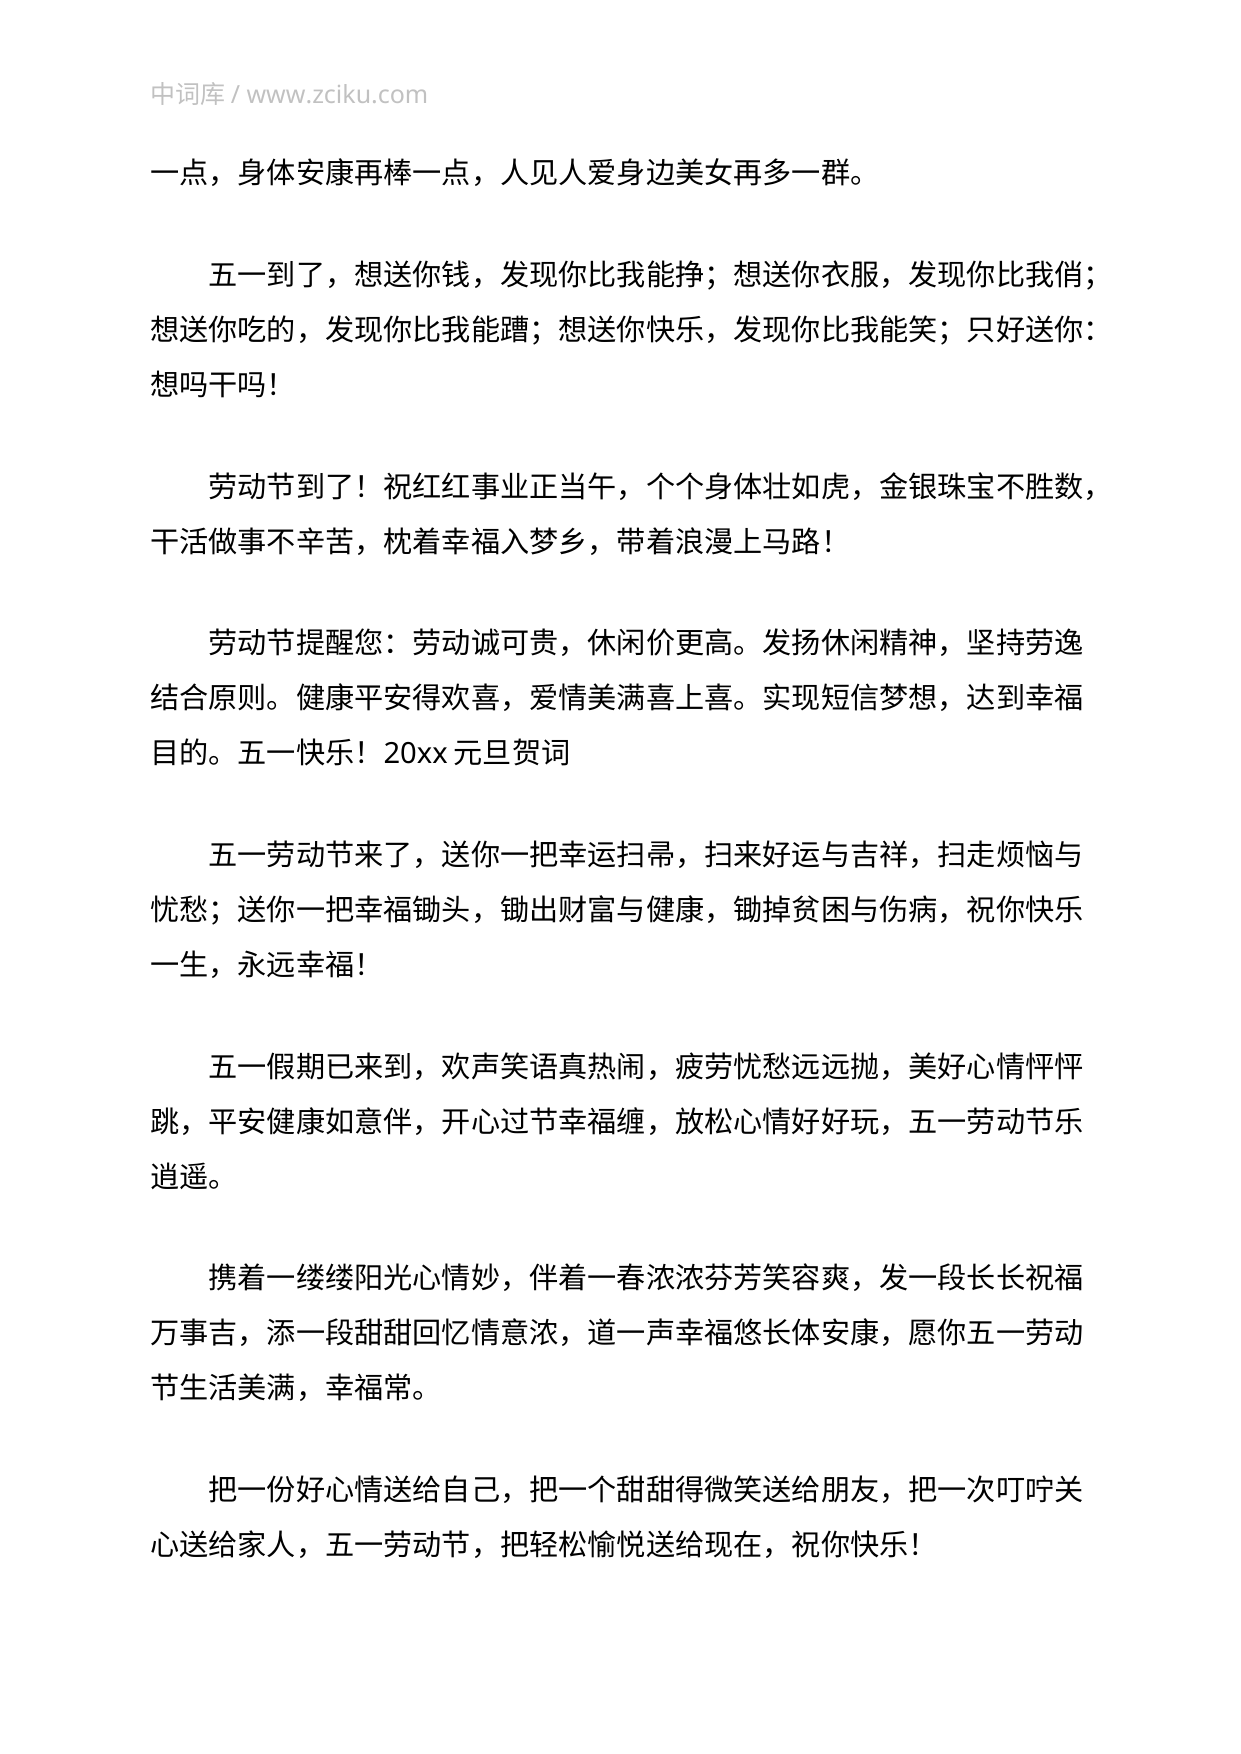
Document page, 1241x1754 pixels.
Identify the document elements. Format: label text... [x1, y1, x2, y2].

text 把一份好心情送给自己，把一个甜甜得微笑送给朋友，把一次叮咛关心送给家人，五一劳动节，把轻松愉悦送给现在，祝你快乐！ [150, 1466, 1090, 1564]
text 五一假期已来到，欢声笑语真热闹，疲劳忧愁远远抛，美好心情怦怦跳，平安健康如意伴，开心过节幸福缠，放松心情好好玩，五一劳动节乐逍遥。 [150, 1043, 1090, 1195]
text 劳动节到了！祝红红事业正当午，个个身体壮如虎，金银珠宝不胜数，干活做事不辛苦，枕着幸福入梦乡，带着浪漫上马路！ [150, 463, 1090, 561]
text 劳动节提醒您：劳动诚可贵，休闲价更高。发扬休闲精神，坚持劳逸结合原则。健康平安得欢喜，爱情美满喜上喜。实现短信梦想，达到幸福目的。五一快乐！20xx元旦贺词 [150, 620, 1090, 772]
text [150, 150, 1090, 192]
text 携着一缕缕阳光心情妙，伴着一春浓浓芬芳笑容爽，发一段长长祝福万事吉，添一段甜甜回忆情意浓，道一声幸福悠长体安康，愿你五一劳动节生活美满，幸福常。 [150, 1255, 1090, 1407]
text 五一到了，想送你钱，发现你比我能挣；想送你衣服，发现你比我俏；想送你吃的，发现你比我能蹧；想送你快乐，发现你比我能笑；只好送你：想吗干吗！ [150, 252, 1090, 404]
text 五一劳动节来了，送你一把幸运扫帚，扫来好运与吉祥，扫走烦恼与忧愁；送你一把幸福锄头，锄出财富与健康，锄掉贫困与伤病，祝你快乐一生，永远幸福！ [150, 832, 1090, 984]
